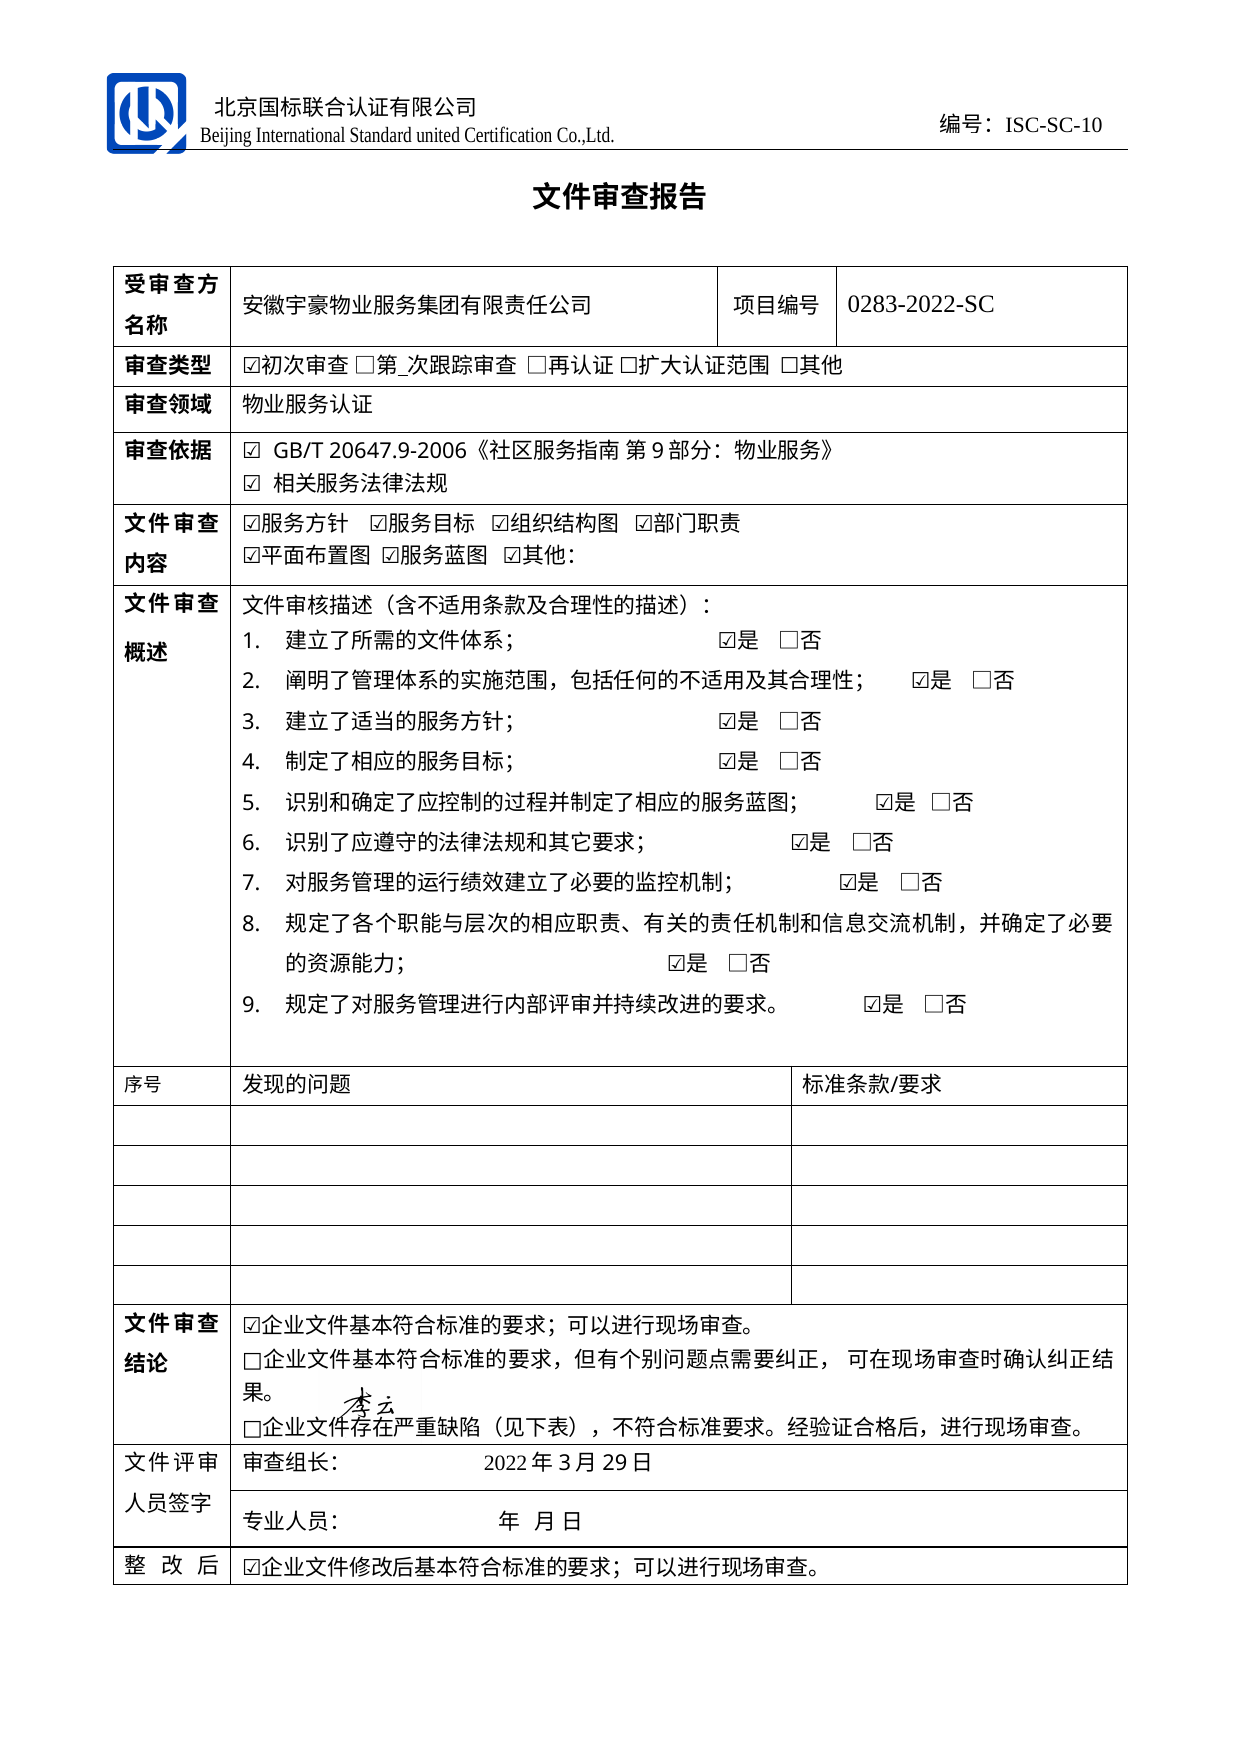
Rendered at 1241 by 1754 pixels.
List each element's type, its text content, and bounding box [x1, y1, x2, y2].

table_header 0283-2022-SC [837, 267, 1127, 346]
table_cell [231, 1226, 791, 1264]
table_cell 审查类型 [114, 347, 230, 386]
table_cell 审查依据 [114, 433, 230, 504]
table_cell 文件审查结论 [114, 1305, 230, 1444]
table_cell 专业人员： 年 月 日 [231, 1491, 1127, 1546]
table_cell [792, 1186, 1127, 1225]
table_cell ☑企业文件修改后基本符合标准的要求；可以进行现场审查。 □企业文件修改后基本符合标准的要求，但有个别问题点需要纠正， 可在现场审查时继续确认纠正结果。 [231, 1548, 1127, 1584]
table_cell 标准条款/要求 [792, 1067, 1127, 1105]
table_cell 审查组长： 2022年 3月 29日 [231, 1445, 1127, 1490]
table_cell [231, 1186, 791, 1225]
table_cell ☑ GB/T 20647.9-2006《社区服务指南 第9部分：物业服务》 ☑ 相关服务法律法规 [231, 433, 1127, 504]
table_cell [792, 1146, 1127, 1185]
table_cell 文件审核描述（含不适用条款及合理性的描述）： 建立了所需的文件体系； ☑是 □否 阐明了管理体系的实施范围，包括任何的不适用及其合理性； ☑是 □否 建立了适当的服务方针； ☑是 □否 制定了相应的服务目标； ☑是 □否 识别和确定了应控制的过程并制定了相应的服务蓝图； ☑是 □否 识别了应遵守的法律法规和其它要求； ☑是 □否 对服务管理的运行绩效建立了必要的监控机制； ☑是 □否 规定了各个职能与层次的相应职责、有关的责任机制和信息交流机制，并确定了必要的资源能力； ☑是 □否 规定了对服务管理进行内部评审并持续改进的要求。 ☑是 □否 [231, 586, 1127, 1066]
table_cell [114, 1266, 230, 1304]
table_cell [231, 1146, 791, 1185]
table_cell [114, 1146, 230, 1185]
table_cell ☑企业文件基本符合标准的要求；可以进行现场审查。 □企业文件基本符合标准的要求，但有个别问题点需要纠正， 可在现场审查时确认纠正结果。 □企业文件存在严重缺陷（见下表），不符合标准要求。经验证合格后，进行现场审查。 [231, 1305, 1127, 1444]
table_cell [231, 1106, 791, 1145]
table_cell 整改后（验证）结论： [114, 1548, 230, 1584]
table_cell [792, 1226, 1127, 1264]
table_cell ☑初次审查 □第 次跟踪审查 □再认证 ☐扩大认证范围 ☐其他 [231, 347, 1127, 386]
table_cell 文件审查概述 [114, 586, 230, 1066]
table_cell ☑服务方针 ☑服务目标 ☑组织结构图 ☑部门职责 ☑平面布置图 ☑服务蓝图 ☑其他： [231, 505, 1127, 585]
table_cell 审查领域 [114, 387, 230, 432]
table_header 项目编号 [718, 267, 836, 346]
table_cell 物业服务认证 [231, 387, 1127, 432]
table_cell [792, 1266, 1127, 1304]
table_cell 序号 [114, 1067, 230, 1105]
table_header 受审查方名称 [114, 267, 230, 346]
picture [106, 73, 187, 154]
table_cell 发现的问题 [231, 1067, 791, 1105]
table_cell [114, 1106, 230, 1145]
table_cell [231, 1266, 791, 1304]
table_cell [792, 1106, 1127, 1145]
table_cell 文件审查内容 [114, 505, 230, 585]
text 文件审查报告 [112, 162, 1128, 227]
table_cell [114, 1186, 230, 1225]
table_cell 文件评审人员签字 [114, 1445, 230, 1546]
table_cell [114, 1226, 230, 1264]
table_header 安徽宇豪物业服务集团有限责任公司 [231, 267, 717, 346]
